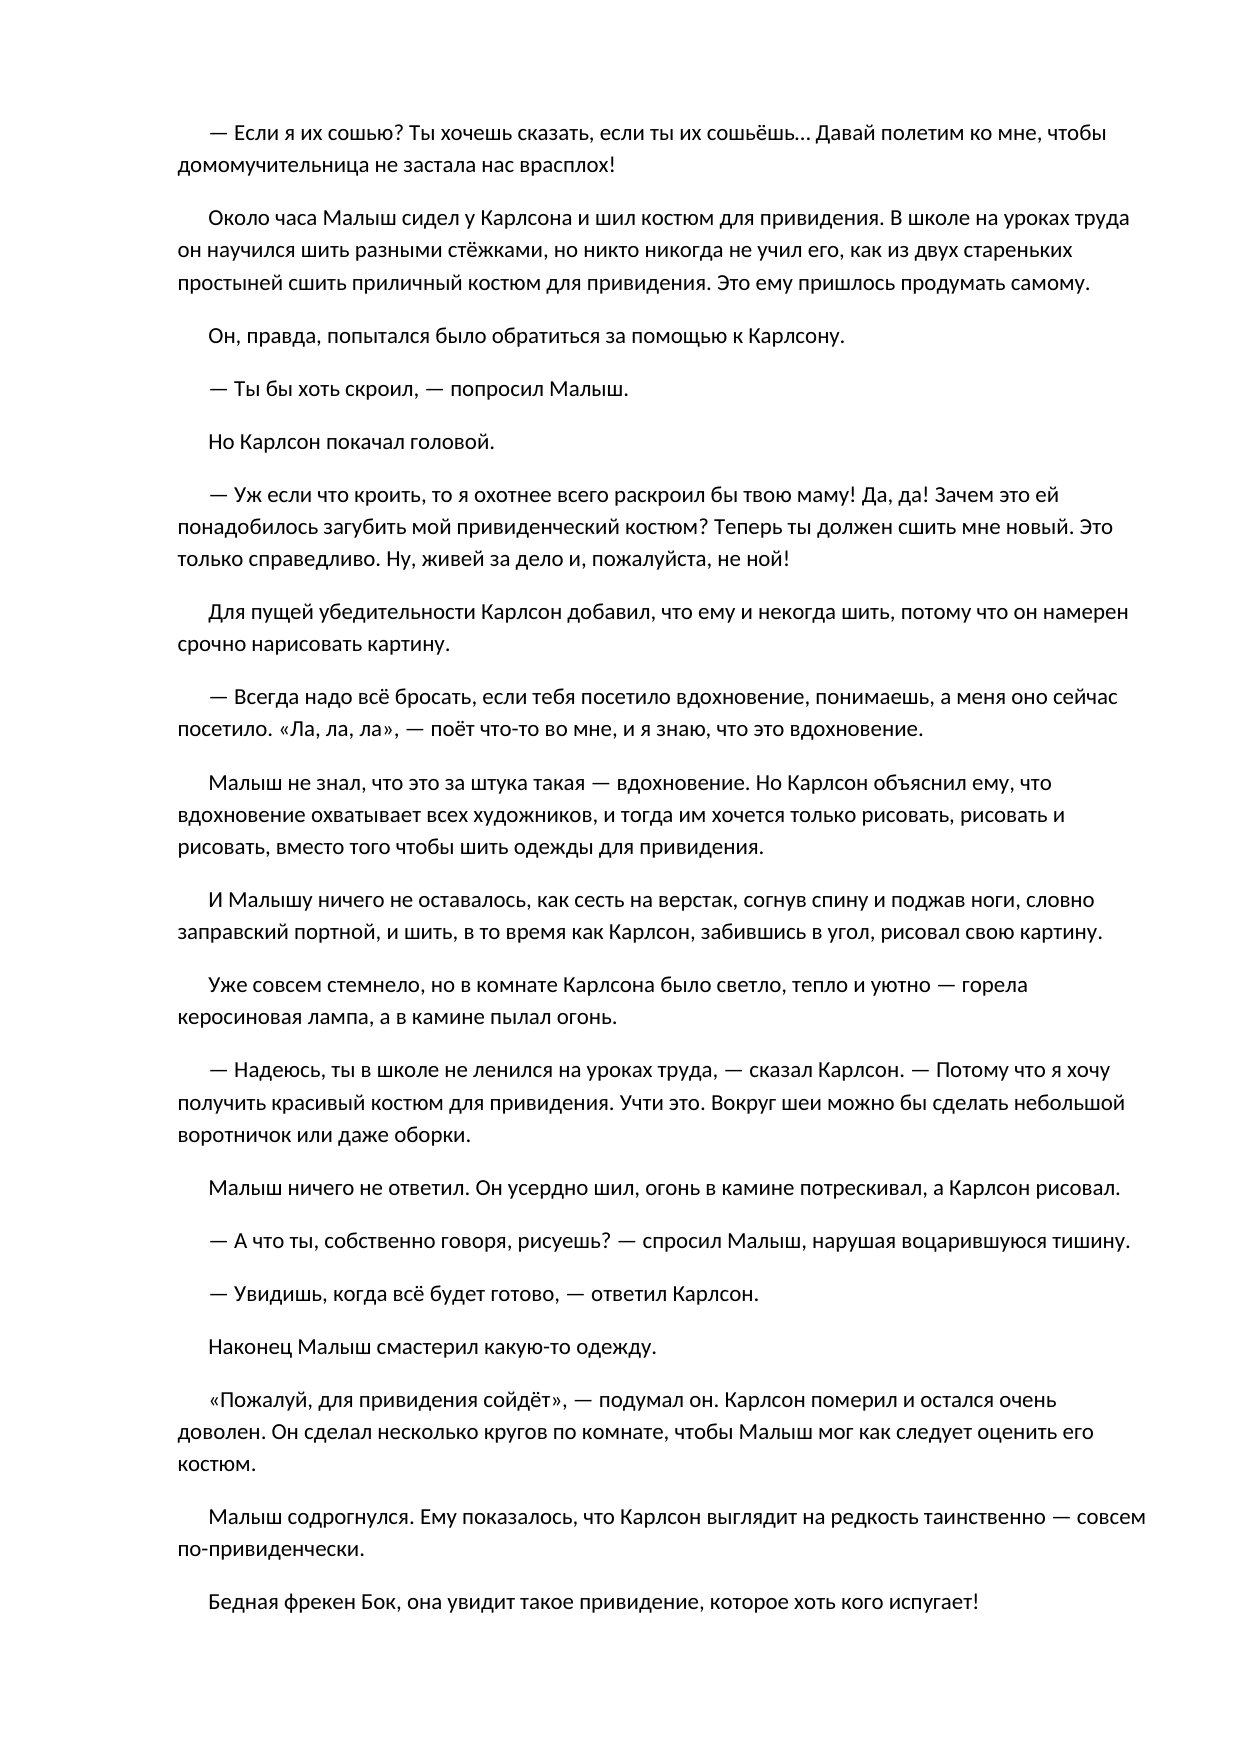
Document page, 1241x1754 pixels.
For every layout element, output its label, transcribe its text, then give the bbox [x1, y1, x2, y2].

text Бедная фрекен Бок, она увидит такое привидение, которое хоть кого испугает! [177, 1587, 1152, 1616]
text Малыш содрогнулся. Ему показалось, что Карлсон выглядит на редкость таинственно — совсем по-привиденчески. [177, 1502, 1152, 1562]
text Малыш ничего не ответил. Он усердно шил, огонь в камине потрескивал, а Карлсон рисовал. [177, 1173, 1152, 1201]
text Но Карлсон покачал головой. [177, 427, 1152, 455]
text — А что ты, собственно говоря, рисуешь? — спросил Малыш, нарушая воцарившуюся тишину. [177, 1226, 1152, 1254]
text — Надеюсь, ты в школе не ленился на уроках труда, — сказал Карлсон. — Потому что я хочу получить красивый костюм для привидения. Учти это. Вокруг шеи можно бы сделать небольшой воротничок или даже оборки. [177, 1055, 1152, 1148]
text Около часа Малыш сидел у Карлсона и шил костюм для привидения. В школе на уроках труда он научился шить разными стёжками, но никто никогда не учил его, как из двух стареньких простыней сшить приличный костюм для привидения. Это ему пришлось продумать самому. [177, 203, 1152, 296]
text — Если я их сошью? Ты хочешь сказать, если ты их сошьёшь… Давай полетим ко мне, чтобы домомучительница не застала нас врасплох! [177, 118, 1152, 178]
text — Ты бы хоть скроил, — попросил Малыш. [177, 374, 1152, 402]
text «Пожалуй, для привидения сойдёт», — подумал он. Карлсон померил и остался очень доволен. Он сделал несколько кругов по комнате, чтобы Малыш мог как следует оценить его костюм. [177, 1385, 1152, 1477]
text — Увидишь, когда всё будет готово, — ответил Карлсон. [177, 1279, 1152, 1307]
text Он, правда, попытался было обратиться за помощью к Карлсону. [177, 321, 1152, 349]
text Для пущей убедительности Карлсон добавил, что ему и некогда шить, потому что он намерен срочно нарисовать картину. [177, 597, 1152, 657]
text И Малышу ничего не оставалось, как сесть на верстак, согнув спину и поджав ноги, словно заправский портной, и шить, в то время как Карлсон, забившись в угол, рисовал свою картину. [177, 885, 1152, 945]
text — Уж если что кроить, то я охотнее всего раскроил бы твою маму! Да, да! Зачем это ей понадобилось загубить мой привиденческий костюм? Теперь ты должен сшить мне новый. Это только справедливо. Ну, живей за дело и, пожалуйста, не ной! [177, 480, 1152, 572]
text Малыш не знал, что это за штука такая — вдохновение. Но Карлсон объяснил ему, что вдохновение охватывает всех художников, и тогда им хочется только рисовать, рисовать и рисовать, вместо того чтобы шить одежды для привидения. [177, 768, 1152, 860]
text Уже совсем стемнело, но в комнате Карлсона было светло, тепло и уютно — горела керосиновая лампа, а в камине пылал огонь. [177, 970, 1152, 1030]
text — Всегда надо всё бросать, если тебя посетило вдохновение, понимаешь, а меня оно сейчас посетило. «Ла, ла, ла», — поёт что-то во мне, и я знаю, что это вдохновение. [177, 682, 1152, 743]
text Наконец Малыш смастерил какую-то одежду. [177, 1332, 1152, 1360]
